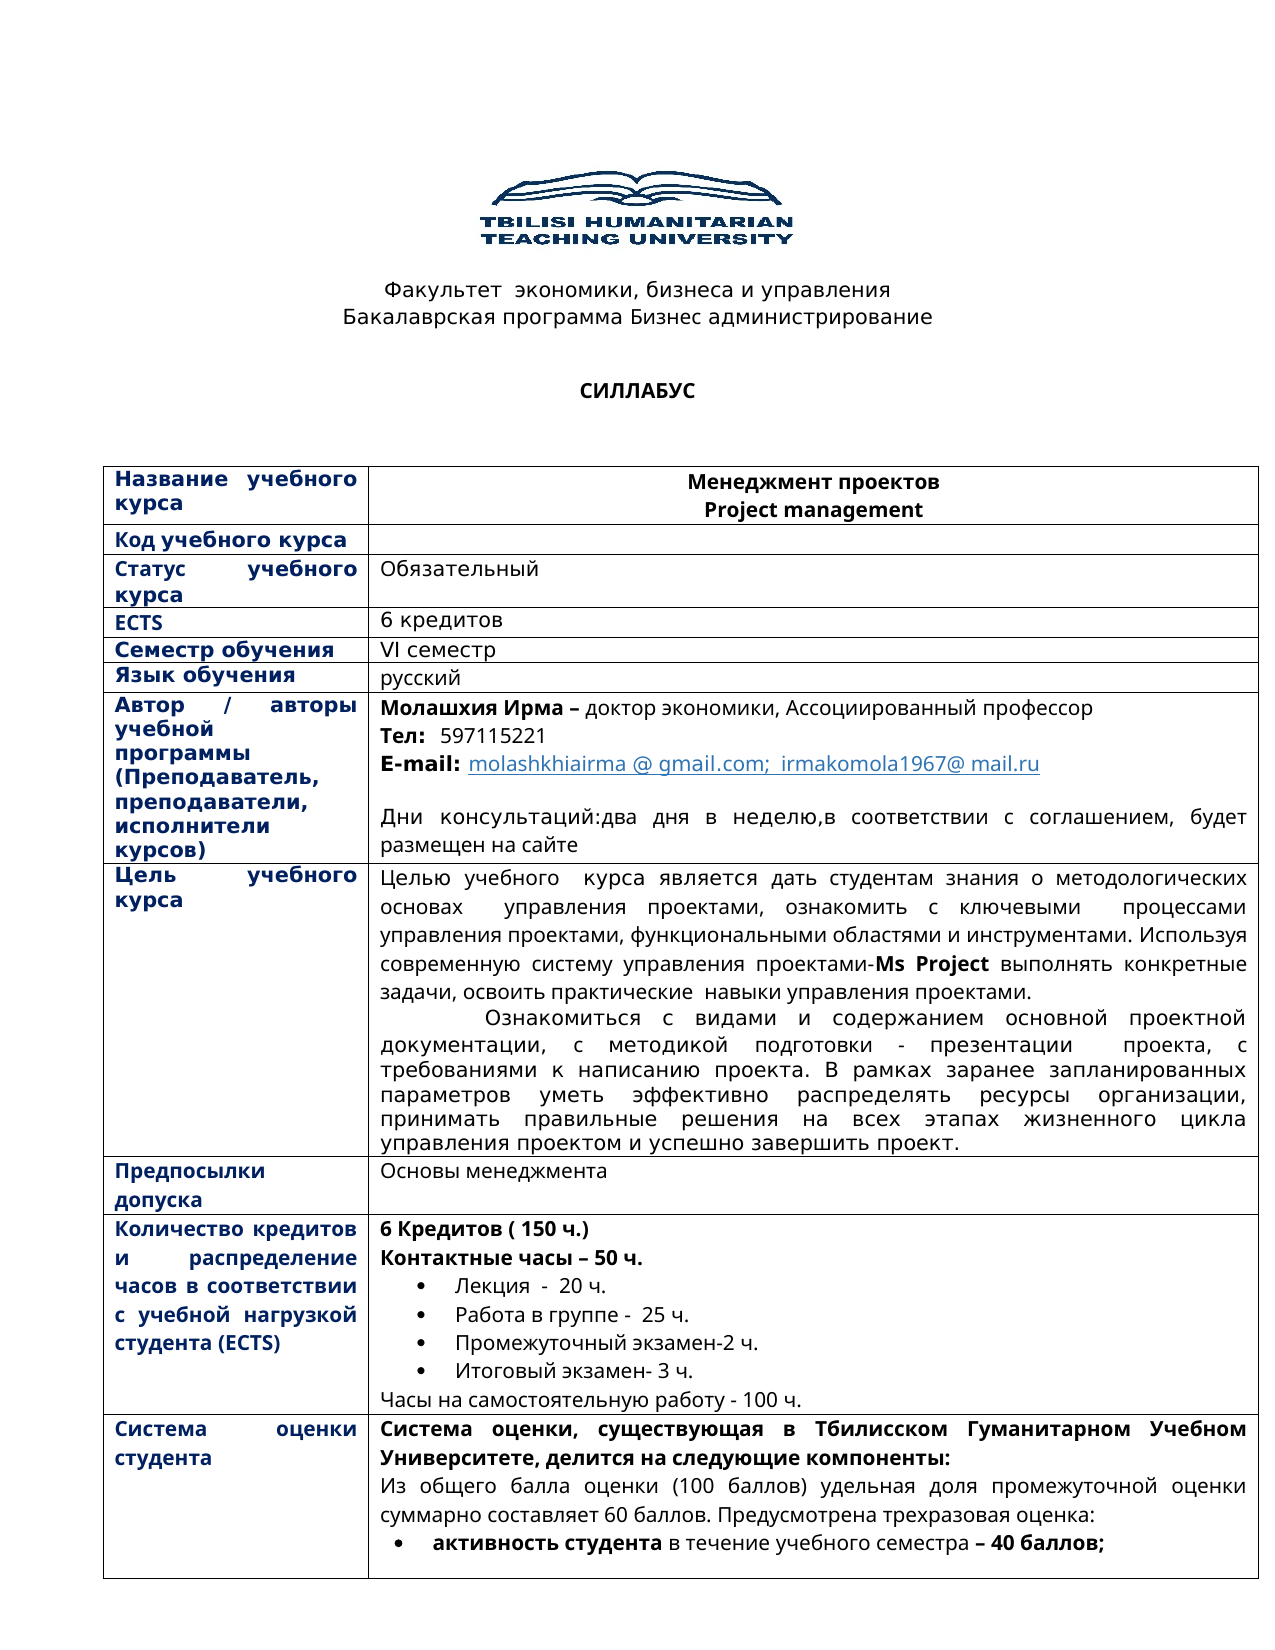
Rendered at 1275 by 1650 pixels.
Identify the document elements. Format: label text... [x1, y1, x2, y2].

table_cell Целью учебного курса является дать студентам знания о методологических основах управления проектами, ознакомить с ключевыми процессами управления проектами, функциональными областями и инструментами. Используя современную систему управления проектами-Ms Project выполнять конкретные задачи, освоить практические навыки управления проектами. Ознакомиться с видами и содержанием основной проектной документации, с методикой подготовки - презентации проекта, с требованиями к написанию проекта. В рамках заранее запланированных параметров уметь эффективно распределять ресурсы организации, принимать правильные решения на всех этапах жизненного цикла управления проектом и успешно завершить проект. [369, 864, 1258, 1156]
table_cell Основы менеджмента [369, 1157, 1258, 1213]
picture [468, 150, 807, 279]
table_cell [104, 1415, 368, 1578]
table_cell Автор / авторы учебной программы (Преподаватель, преподаватели, исполнители курсов) [104, 693, 368, 862]
table_cell Обязательный [369, 555, 1258, 607]
table_cell Семестр обучения [104, 638, 368, 662]
table_cell Молашхия Ирма – доктор экономики, Ассоциированный профессор Тел: 597115221 E-mail: molashkhiairma @ gmail.com; irmakomola1967@ mail.ru Дни консультаций:два дня в неделю,в соответствии с соглашением, будет размещен на сайте [369, 693, 1258, 862]
table_cell 6 Кредитов ( 150 ч.) Контактные часы – 50 ч. Лекция - 20 ч. Работа в группе - 25 ч. Промежуточный экзамен-2 ч. Итоговый экзамен- 3 ч. Часы на самостоятельную работу - 100 ч. [369, 1215, 1258, 1413]
table_cell [369, 525, 1258, 553]
table_cell 6 кредитов [369, 608, 1258, 637]
table_cell Язык обучения [104, 663, 368, 692]
table_cell Количество кредитов и распределение часов в соответствии с учебной нагрузкой студента (ECTS) [104, 1215, 368, 1413]
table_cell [369, 1415, 1258, 1578]
text Бакалаврская программа Бизнес администрирование [150, 302, 1125, 331]
table_cell Цель учебного курса [104, 864, 368, 1156]
table_cell VI семестр [369, 638, 1258, 662]
text Факультет экономики, бизнеса и управления [150, 278, 1125, 302]
table_cell ECTS [104, 608, 368, 637]
table_cell Предпосылки допуска [104, 1157, 368, 1213]
table_cell Код учебного курса [104, 525, 368, 553]
table_header Менеджмент проектов Project management [369, 467, 1258, 524]
table_header Название учебного курса [104, 467, 368, 524]
table_cell русский [369, 663, 1258, 692]
text СИЛЛАБУС [150, 376, 1125, 404]
table_cell Статус учебного курса [104, 555, 368, 607]
